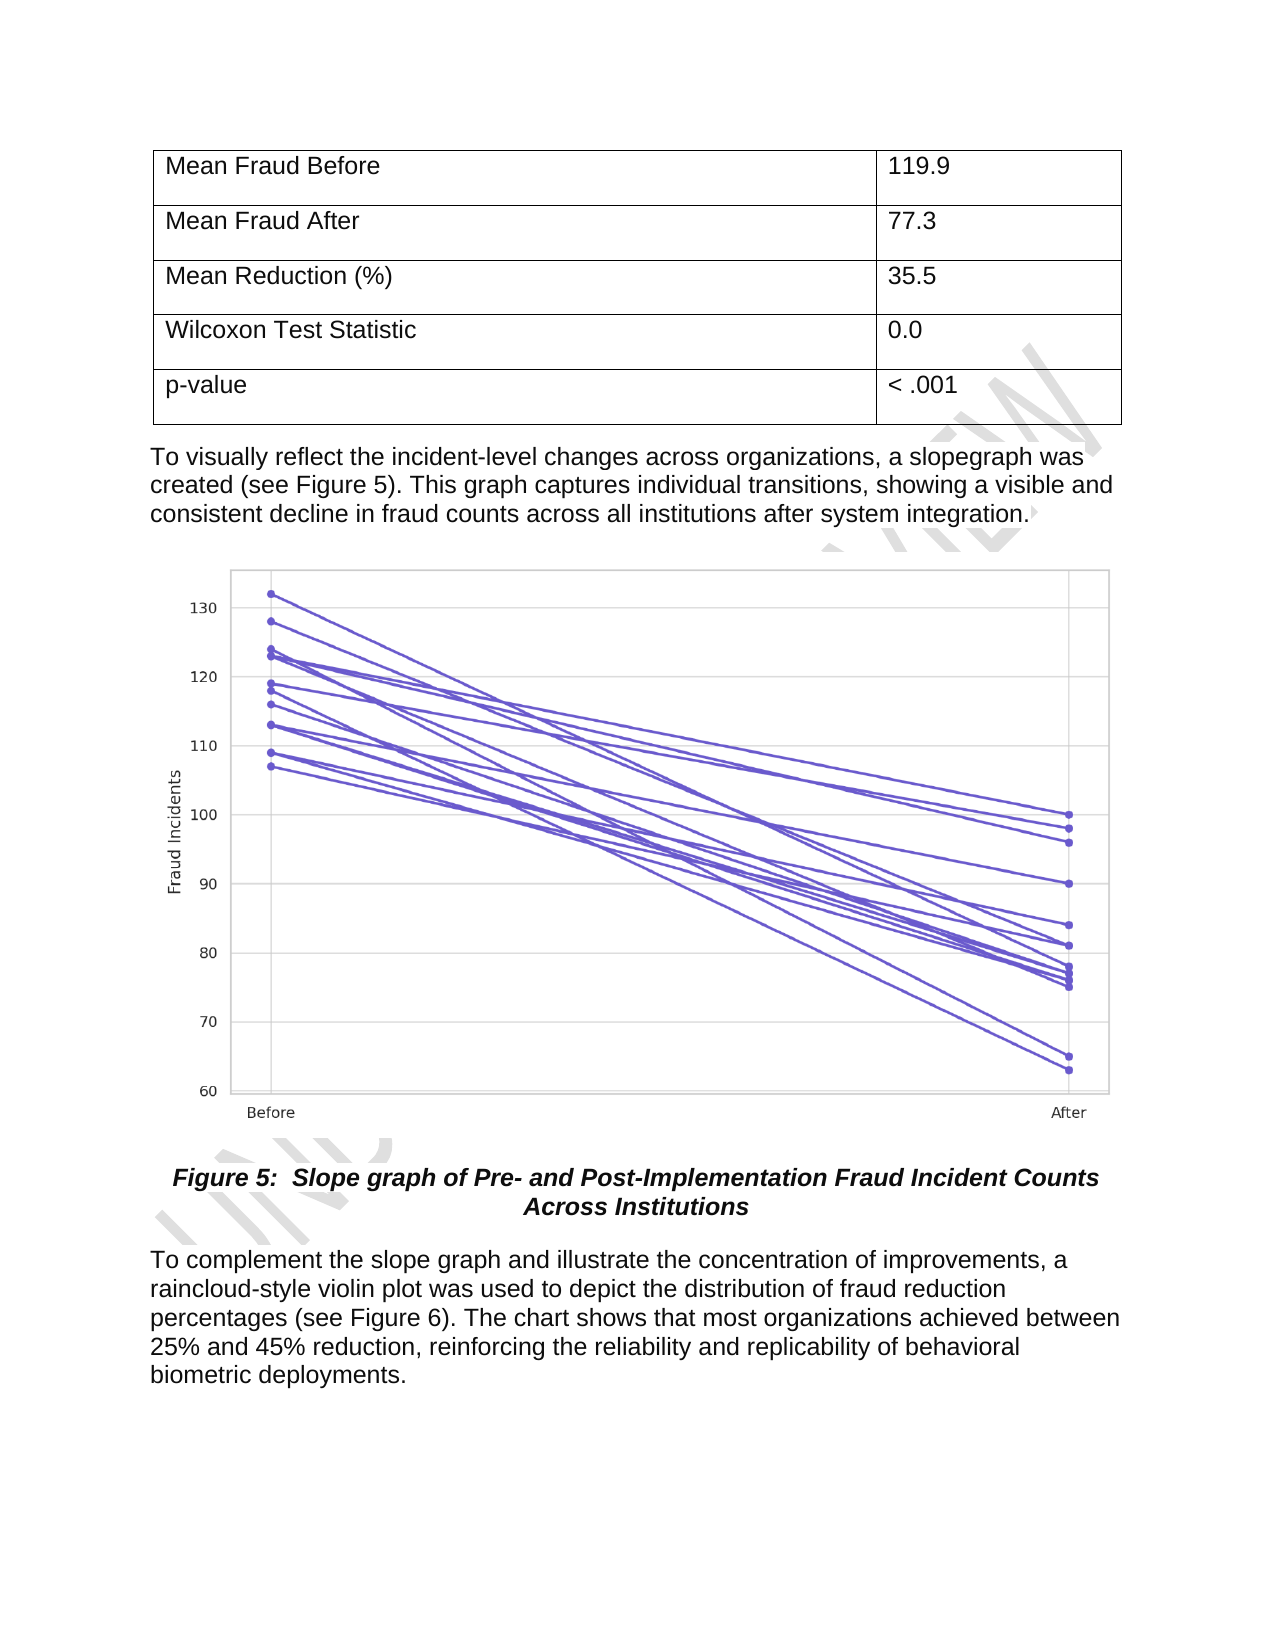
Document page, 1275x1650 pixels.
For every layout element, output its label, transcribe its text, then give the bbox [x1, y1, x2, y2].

table_cell Mean Fraud Before [154, 151, 876, 205]
table_cell Mean Reduction (%) [154, 261, 876, 314]
picture [150, 552, 1125, 1138]
table_cell < .001 [877, 370, 1121, 424]
table_cell Wilcoxon Test Statistic [154, 315, 876, 369]
text Figure 5: Slope graph of Pre- and Post-Implementation Fraud Incident Counts Across Institutions [749, 1163, 1125, 1220]
table_cell 119.9 [877, 151, 1121, 205]
table_cell 35.5 [877, 261, 1121, 314]
text Figure 5: Slope graph of Pre- and Post-Implementation Fraud Incident Counts Across Institutions [150, 1163, 523, 1220]
table_cell 0.0 [877, 315, 1121, 369]
table_cell 77.3 [877, 206, 1121, 259]
text To complement the slope graph and illustrate the concentration of improvements, a raincloud-style violin plot was used to depict the distribution of fraud reduction percentages (see Figure 6). The chart shows that most organizations achieved between 25% and 45% reduction, reinforcing the reliability and replicability of behavioral biometric deployments. [407, 1245, 1125, 1389]
table_cell p-value [154, 370, 876, 424]
table_cell Mean Fraud After [154, 206, 876, 259]
